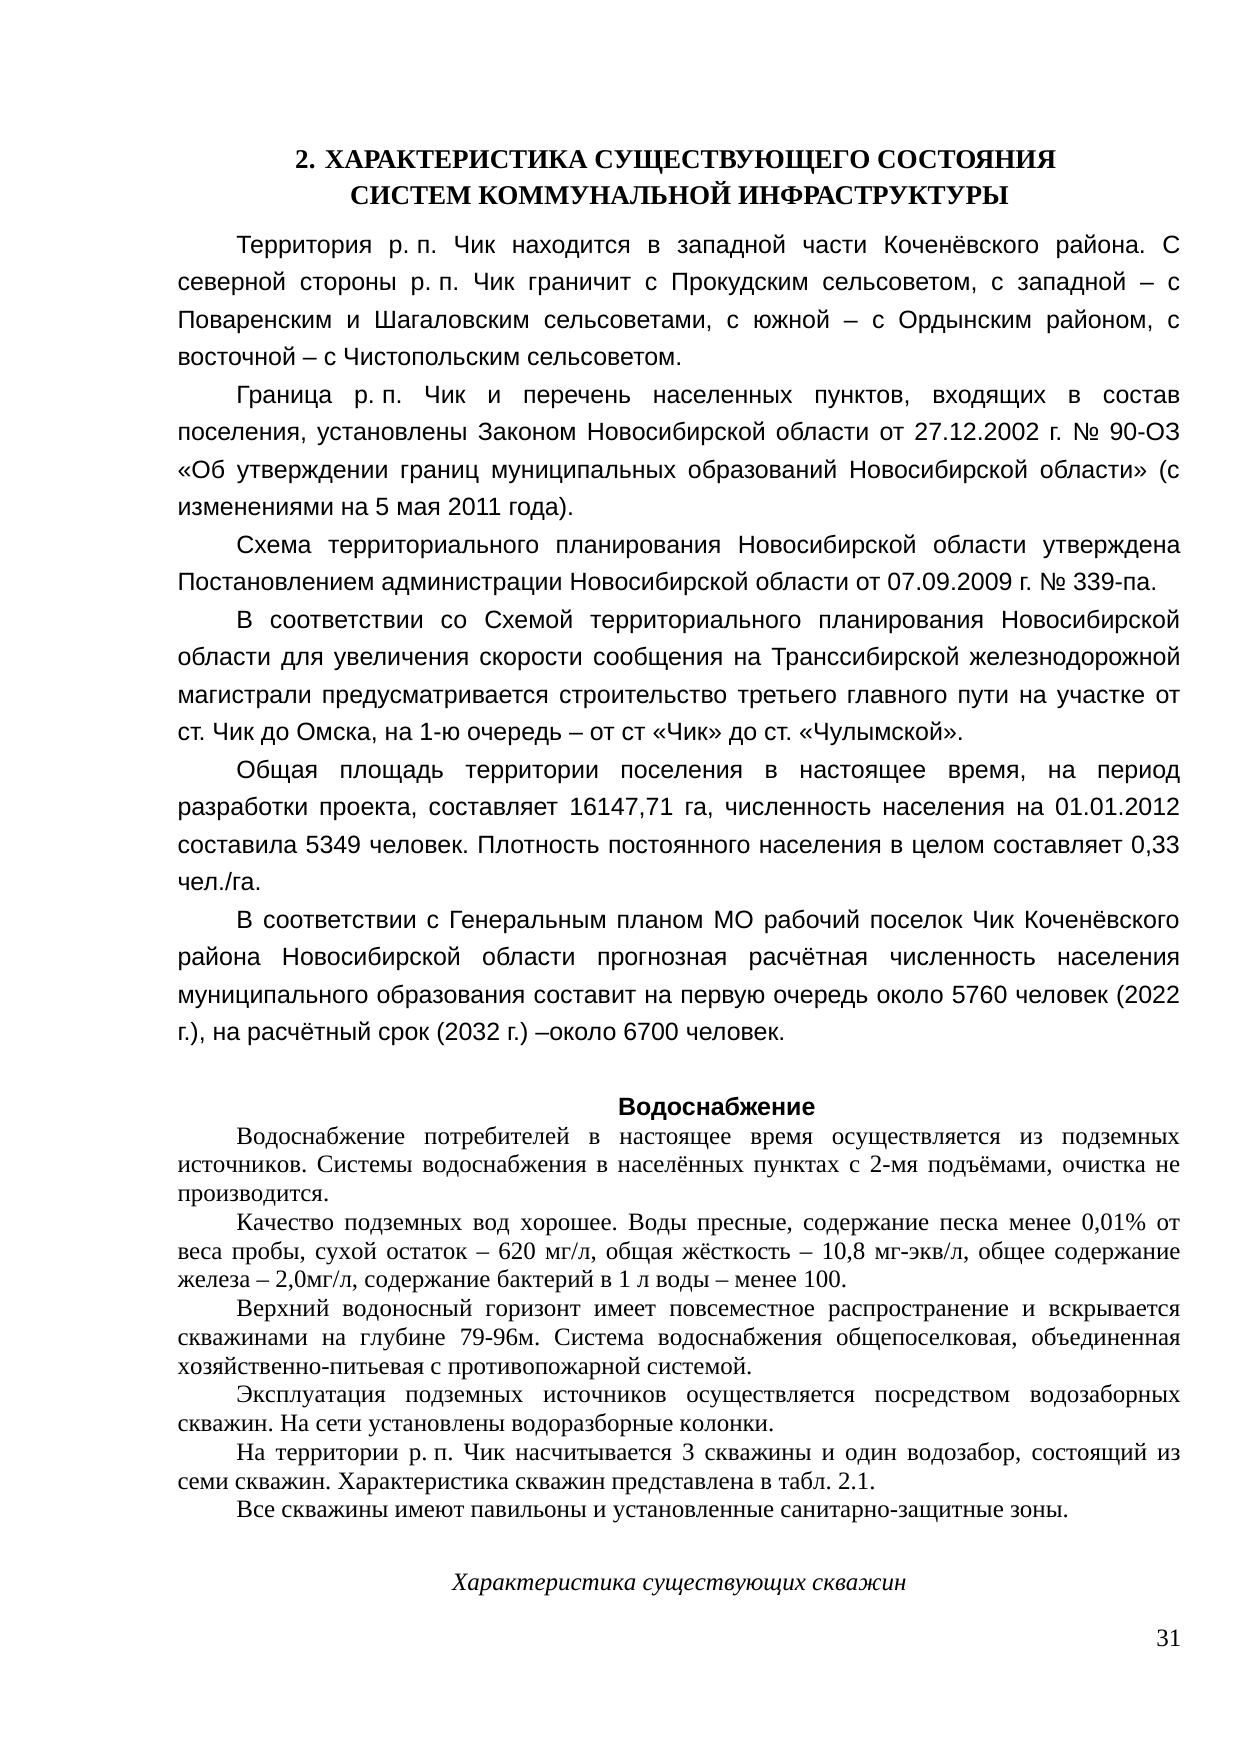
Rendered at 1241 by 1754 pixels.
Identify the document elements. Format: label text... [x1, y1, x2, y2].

text В соответствии со Схемой территориального планирования Новосибирской области для увеличения скорости сообщения на Транссибирской железнодорожной магистрали предусматривается строительство третьего главного пути на участке от ст. Чик до Омска, на 1-ю очередь – от ст «Чик» до ст. «Чулымской». [177, 596, 1181, 746]
text Все скважины имеют павильоны и установленные санитарно-защитные зоны. [177, 1494, 1181, 1523]
text Эксплуатация подземных источников осуществляется посредством водозаборных скважин. На сети установлены водоразборные колонки. [177, 1379, 1181, 1437]
text Водоснабжение [177, 1083, 1181, 1121]
text Схема территориального планирования Новосибирской области утверждена Постановлением администрации Новосибирской области от 07.09.2009 г. № 339-па. [177, 521, 1181, 596]
text Характеристика существующих скважин [177, 1567, 1181, 1596]
text Верхний водоносный горизонт имеет повсеместное распространение и вскрывается скважинами на глубине 79-96м. Система водоснабжения общепоселковая, объединенная хозяйственно-питьевая с противопожарной системой. [177, 1293, 1181, 1379]
text Территория р. п. Чик находится в западной части Коченёвского района. С северной стороны р. п. Чик граничит с Прокудским сельсоветом, с западной – с Поваренским и Шагаловским сельсоветами, с южной – с Ордынским районом, с восточной – с Чистопольским сельсоветом. [177, 221, 1181, 371]
text В соответствии с Генеральным планом МО рабочий поселок Чик Коченёвского района Новосибирской области прогнозная расчётная численность населения муниципального образования составит на первую очередь около 5760 человек (2022 г.), на расчётный срок (2032 г.) –около 6700 человек. [177, 896, 1181, 1046]
text Граница р. п. Чик и перечень населенных пунктов, входящих в состав поселения, установлены Законом Новосибирской области от 27.12.2002 г. № 90-ОЗ «Об утверждении границ муниципальных образований Новосибирской области» (с изменениями на 5 мая 2011 года). [177, 371, 1181, 521]
text Качество подземных вод хорошее. Воды пресные, содержание песка менее 0,01% от веса пробы, сухой остаток – 620 мг/л, общая жёсткость – 10,8 мг-экв/л, общее содержание железа – 2,0мг/л, содержание бактерий в 1 л воды – менее 100. [177, 1207, 1181, 1293]
text На территории р. п. Чик насчитывается 3 скважины и один водозабор, состоящий из семи скважин. Характеристика скважин представлена в табл. 2.1. [177, 1437, 1181, 1494]
text Водоснабжение потребителей в настоящее время осуществляется из подземных источников. Системы водоснабжения в населённых пунктах с 2-мя подъёмами, очистка не производится. [177, 1121, 1181, 1207]
text Общая площадь территории поселения в настоящее время, на период разработки проекта, составляет 16147,71 га, численность населения на 01.01.2012 составила 5349 человек. Плотность постоянного населения в целом составляет 0,33 чел./га. [177, 746, 1181, 896]
subtitle ХАРАКТЕРИСТИКА СУЩЕСТВУЮЩЕГО СОСТОЯНИЯ СИСТЕМ КОММУНАЛЬНОЙ ИНФРАСТРУКТУРЫ [177, 143, 1181, 210]
